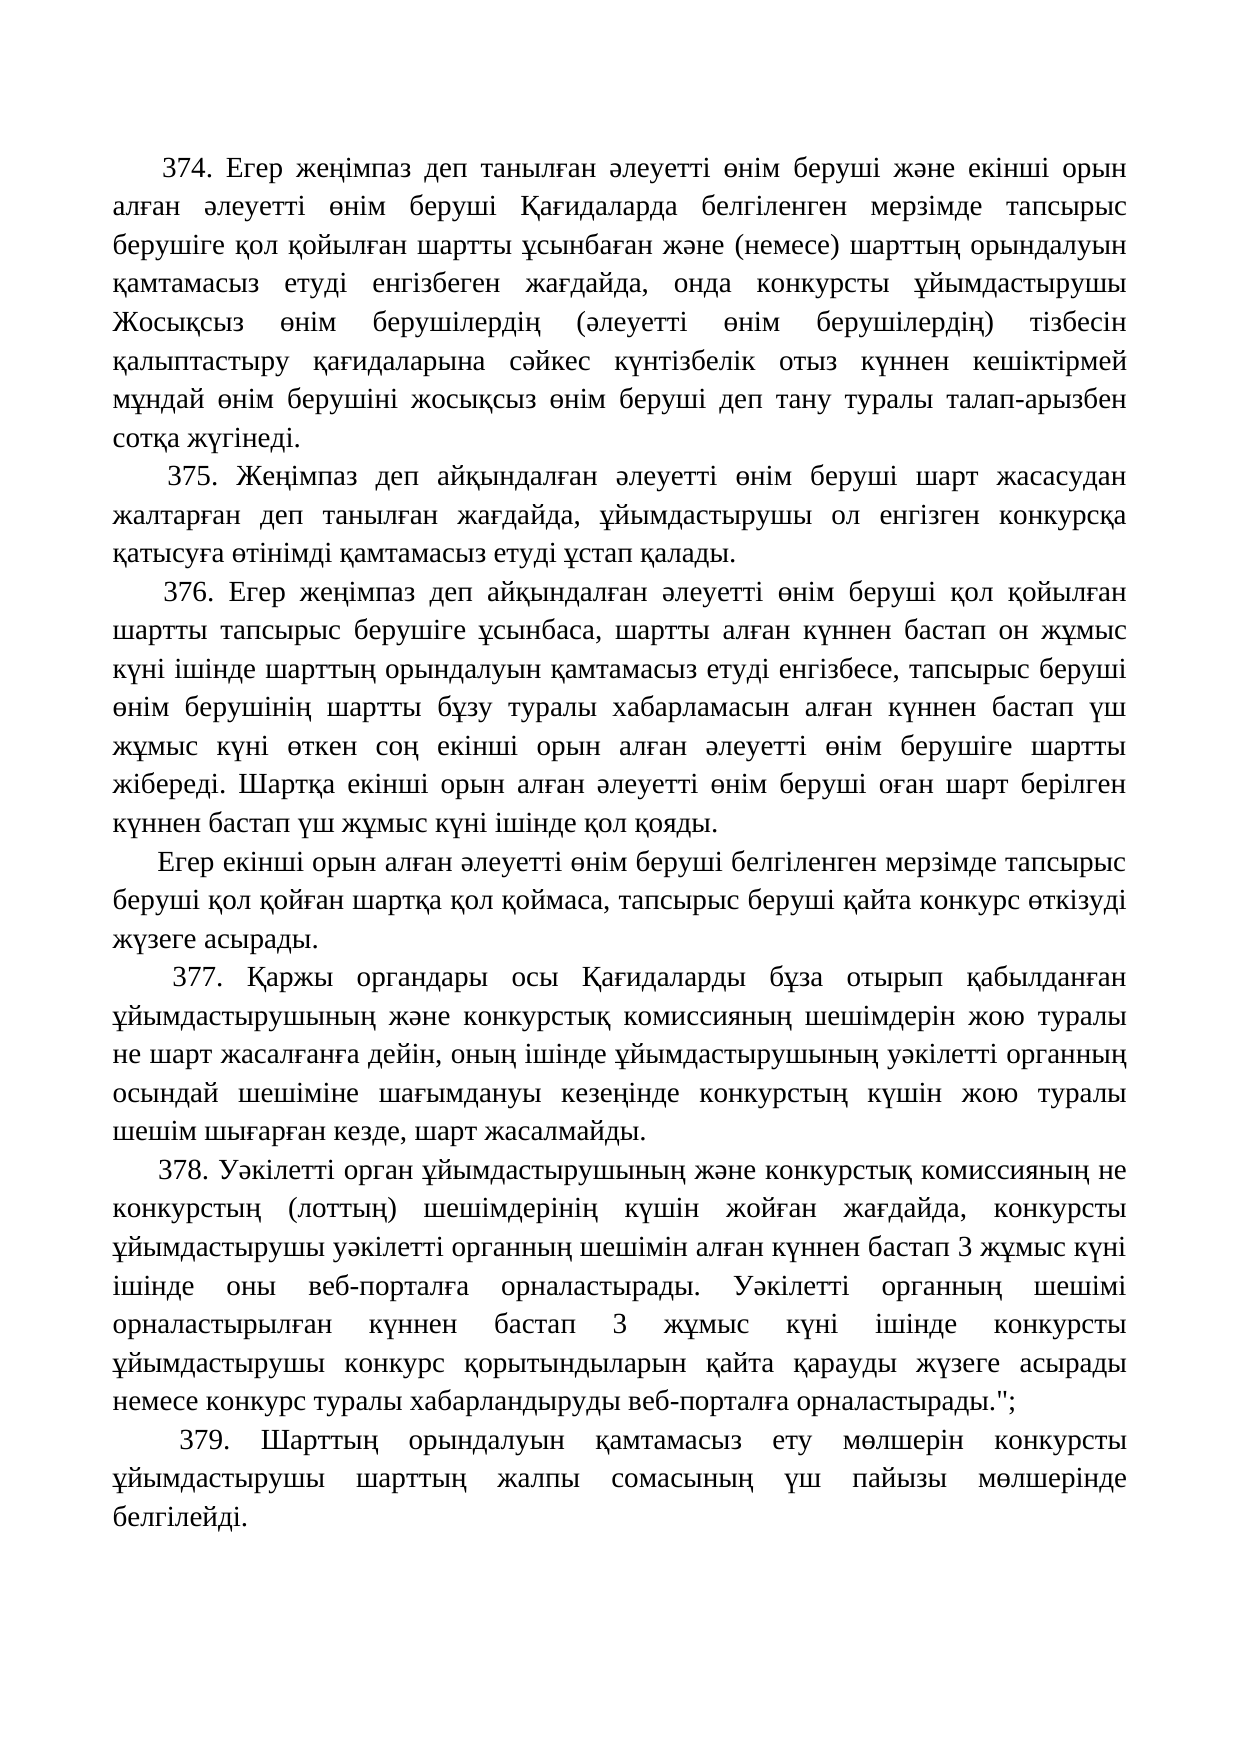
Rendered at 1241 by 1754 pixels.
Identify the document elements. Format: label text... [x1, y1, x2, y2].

text 376. Егер жеңімпаз деп айқындалған әлеуетті өнім беруші қол қойылған шартты тапсырыс берушіге ұсынбаса, шартты алған күннен бастап он жұмыс күні ішінде шарттың орындалуын қамтамасыз етуді енгізбесе, тапсырыс беруші өнім берушінің шартты бұзу туралы хабарламасын алған күннен бастап үш жұмыс күні өткен соң екінші орын алған әлеуетті өнім берушіге шартты жібереді. Шартқа екінші орын алған әлеуетті өнім беруші оған шарт берілген күннен бастап үш жұмыс күні ішінде қол қояды. [112, 574, 1128, 839]
text 377. Қаржы органдары осы Қағидаларды бұза отырып қабылданған ұйымдастырушының және конкурстық комиссияның шешімдерін жою туралы не шарт жасалғанға дейін, оның ішінде ұйымдастырушының уәкілетті органның осындай шешіміне шағымдануы кезеңінде конкурстың күшін жою туралы шешім шығарған кезде, шарт жасалмайды. [112, 959, 1128, 1147]
text Егер екінші орын алған әлеуетті өнім беруші белгіленген мерзімде тапсырыс беруші қол қойған шартқа қол қоймаса, тапсырыс беруші қайта конкурс өткізуді жүзеге асырады. [112, 844, 1128, 954]
text 379. Шарттың орындалуын қамтамасыз ету мөлшерін конкурсты ұйымдастырушы шарттың жалпы сомасының үш пайызы мөлшерінде белгілейді. [112, 1422, 1128, 1532]
text 378. Уәкілетті орган ұйымдастырушының және конкурстық комиссияның не конкурстың (лоттың) шешімдерінің күшін жойған жағдайда, конкурсты ұйымдастырушы уәкілетті органның шешімін алған күннен бастап 3 жұмыс күні ішінде оны веб-порталға орналастырады. Уәкілетті органның шешімі орналастырылған күннен бастап 3 жұмыс күні ішінде конкурсты ұйымдастырушы конкурс қорытындыларын қайта қарауды жүзеге асырады немесе конкурс туралы хабарландыруды веб-порталға орналастырады."; [112, 1152, 1128, 1417]
text 375. Жеңімпаз деп айқындалған әлеуетті өнім беруші шарт жасасудан жалтарған деп танылған жағдайда, ұйымдастырушы ол енгізген конкурсқа қатысуға өтінімді қамтамасыз етуді ұстап қалады. [112, 458, 1128, 569]
text 374. Егер жеңімпаз деп танылған әлеуетті өнім беруші және екінші орын алған әлеуетті өнім беруші Қағидаларда белгіленген мерзімде тапсырыс берушіге қол қойылған шартты ұсынбаған және (немесе) шарттың орындалуын қамтамасыз етуді енгізбеген жағдайда, онда конкурсты ұйымдастырушы Жосықсыз өнім берушілердің (әлеуетті өнім берушілердің) тізбесін қалыптастыру қағидаларына сәйкес күнтізбелік отыз күннен кешіктірмей мұндай өнім берушіні жосықсыз өнім беруші деп тану туралы талап-арызбен сотқа жүгінеді. [112, 150, 1128, 453]
